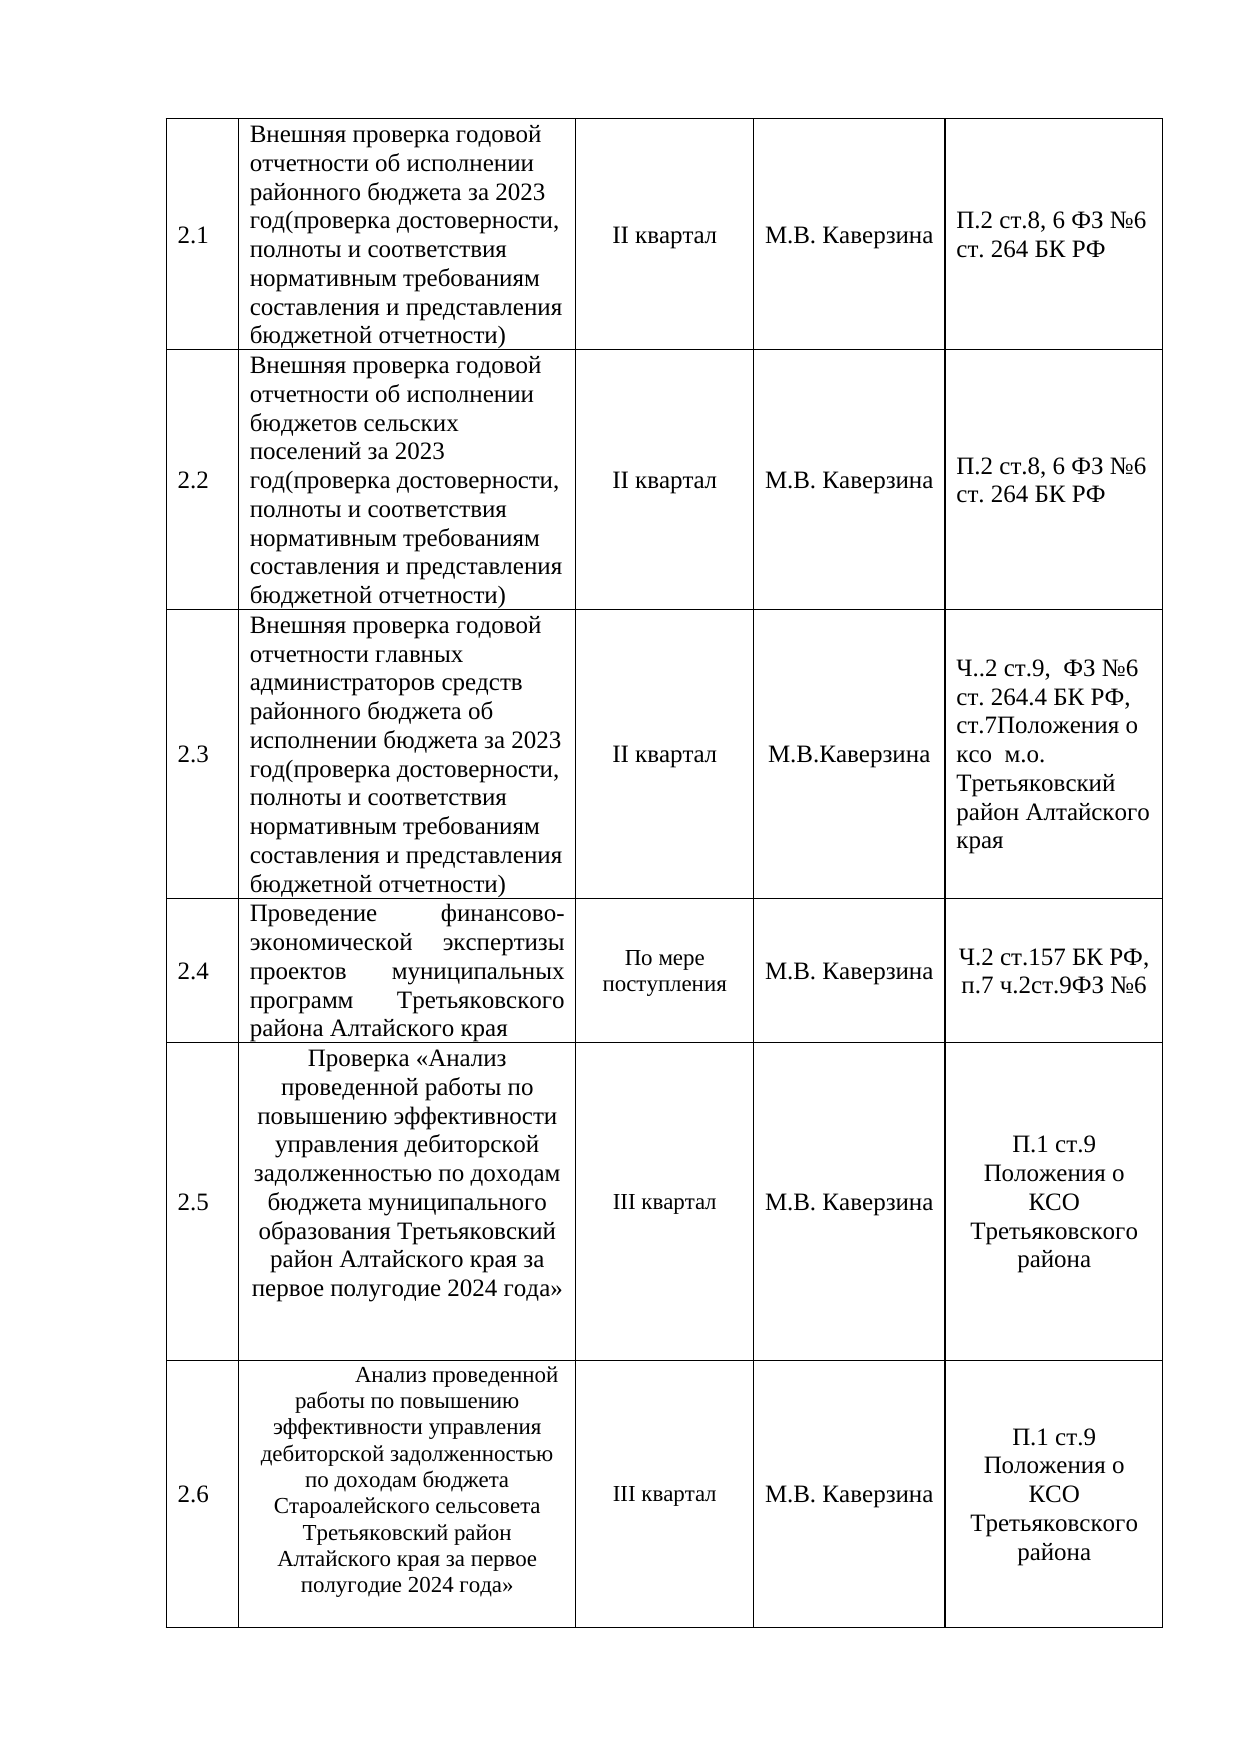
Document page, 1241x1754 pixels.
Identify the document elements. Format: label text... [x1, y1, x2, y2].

table_cell 2.2 [167, 350, 238, 609]
table_cell М.В. Каверзина [754, 1043, 944, 1359]
table_cell М.В. Каверзина [754, 899, 944, 1042]
table_cell Внешняя проверка годовой отчетности об исполнении бюджетов сельских поселений за 2023 год(проверка достоверности, полноты и соответствия нормативным требованиям составления и представления бюджетной отчетности) [239, 350, 575, 609]
table_cell М.В.Каверзина [754, 610, 944, 897]
table_cell По мере поступления [576, 899, 753, 1042]
table_cell 2.5 [167, 1043, 238, 1359]
table_cell М.В. Каверзина [754, 1361, 944, 1627]
table_cell П.2 ст.8, 6 ФЗ №6 ст. 264 БК РФ [946, 119, 1162, 349]
table_cell Внешняя проверка годовой отчетности главных администраторов средств районного бюджета об исполнении бюджета за 2023 год(проверка достоверности, полноты и соответствия нормативным требованиям составления и представления бюджетной отчетности) [239, 610, 575, 897]
table_cell II квартал [576, 350, 753, 609]
table_cell 2.6 [167, 1361, 238, 1627]
table_cell Ч.2 ст.157 БК РФ, п.7 ч.2ст.9ФЗ №6 [946, 899, 1162, 1042]
table_cell 2.4 [167, 899, 238, 1042]
table_cell 2.3 [167, 610, 238, 897]
table_cell Проведение финансово-экономической экспертизы проектов муниципальных программ Третьяковского района Алтайского края [239, 899, 575, 1042]
table_cell М.В. Каверзина [754, 119, 944, 349]
table_cell II квартал [576, 610, 753, 897]
table_cell П.2 ст.8, 6 ФЗ №6 ст. 264 БК РФ [946, 350, 1162, 609]
table_cell Проверка «Анализ проведенной работы по повышению эффективности управления дебиторской задолженностью по доходам бюджета муниципального образования Третьяковский район Алтайского края за первое полугодие 2024 года» [239, 1043, 575, 1359]
table_cell П.1 ст.9 Положения о КСО Третьяковского района [946, 1043, 1162, 1359]
table_cell М.В. Каверзина [754, 350, 944, 609]
table_cell III квартал [576, 1361, 753, 1627]
table_cell Анализ проведенной работы по повышению эффективности управления дебиторской задолженностью по доходам бюджета Староалейского сельсовета Третьяковский район Алтайского края за первое полугодие 2024 года» [239, 1361, 575, 1627]
table_cell Внешняя проверка годовой отчетности об исполнении районного бюджета за 2023 год(проверка достоверности, полноты и соответствия нормативным требованиям составления и представления бюджетной отчетности) [239, 119, 575, 349]
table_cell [946, 1361, 1162, 1627]
table_cell III квартал [576, 1043, 753, 1359]
table_cell 2.1 [167, 119, 238, 349]
table_cell II квартал [576, 119, 753, 349]
table_cell Ч..2 ст.9, ФЗ №6 ст. 264.4 БК РФ, ст.7Положения о ксо м.о. Третьяковский район Алтайского края [946, 610, 1162, 897]
